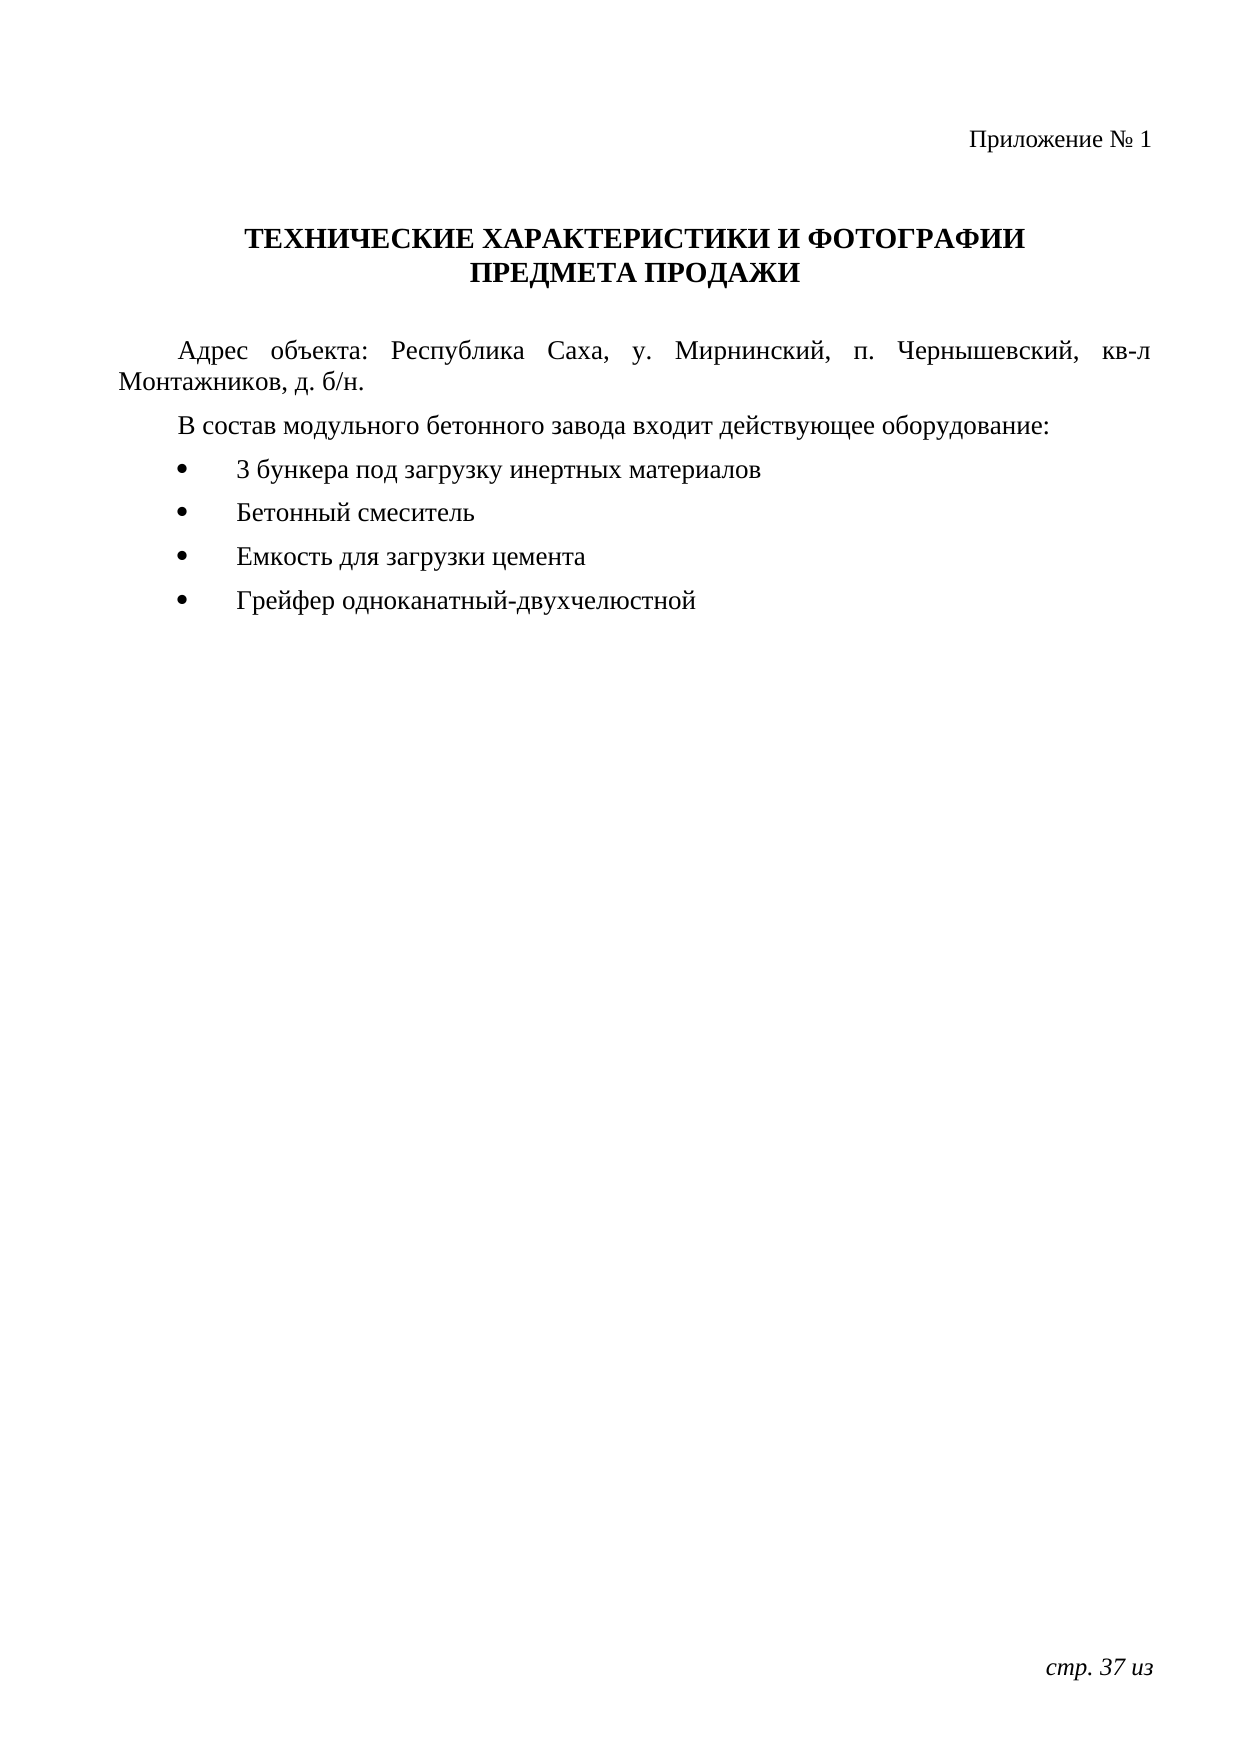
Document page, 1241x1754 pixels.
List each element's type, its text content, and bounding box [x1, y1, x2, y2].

text ПРЕДМЕТА ПРОДАЖИ [118, 255, 1152, 288]
list Адрес объекта: Республика Саха, у. Мирнинский, п. Чернышевский, кв-л Монтажников, д. б/н. [118, 334, 1152, 397]
list Емкость для загрузки цемента [118, 540, 1152, 572]
list Бетонный смеситель [118, 497, 1152, 528]
text ТЕХНИЧЕСКИЕ ХАРАКТЕРИСТИКИ И ФОТОГРАФИИ [118, 221, 1152, 255]
list Грейфер одноканатный-двухчелюстной [118, 584, 1152, 615]
list В состав модульного бетонного завода входит действующее оборудование: [118, 409, 1152, 440]
list 3 бункера под загрузку инертных материалов [118, 453, 1152, 484]
subtitle Приложение № 1 [236, 124, 1152, 153]
